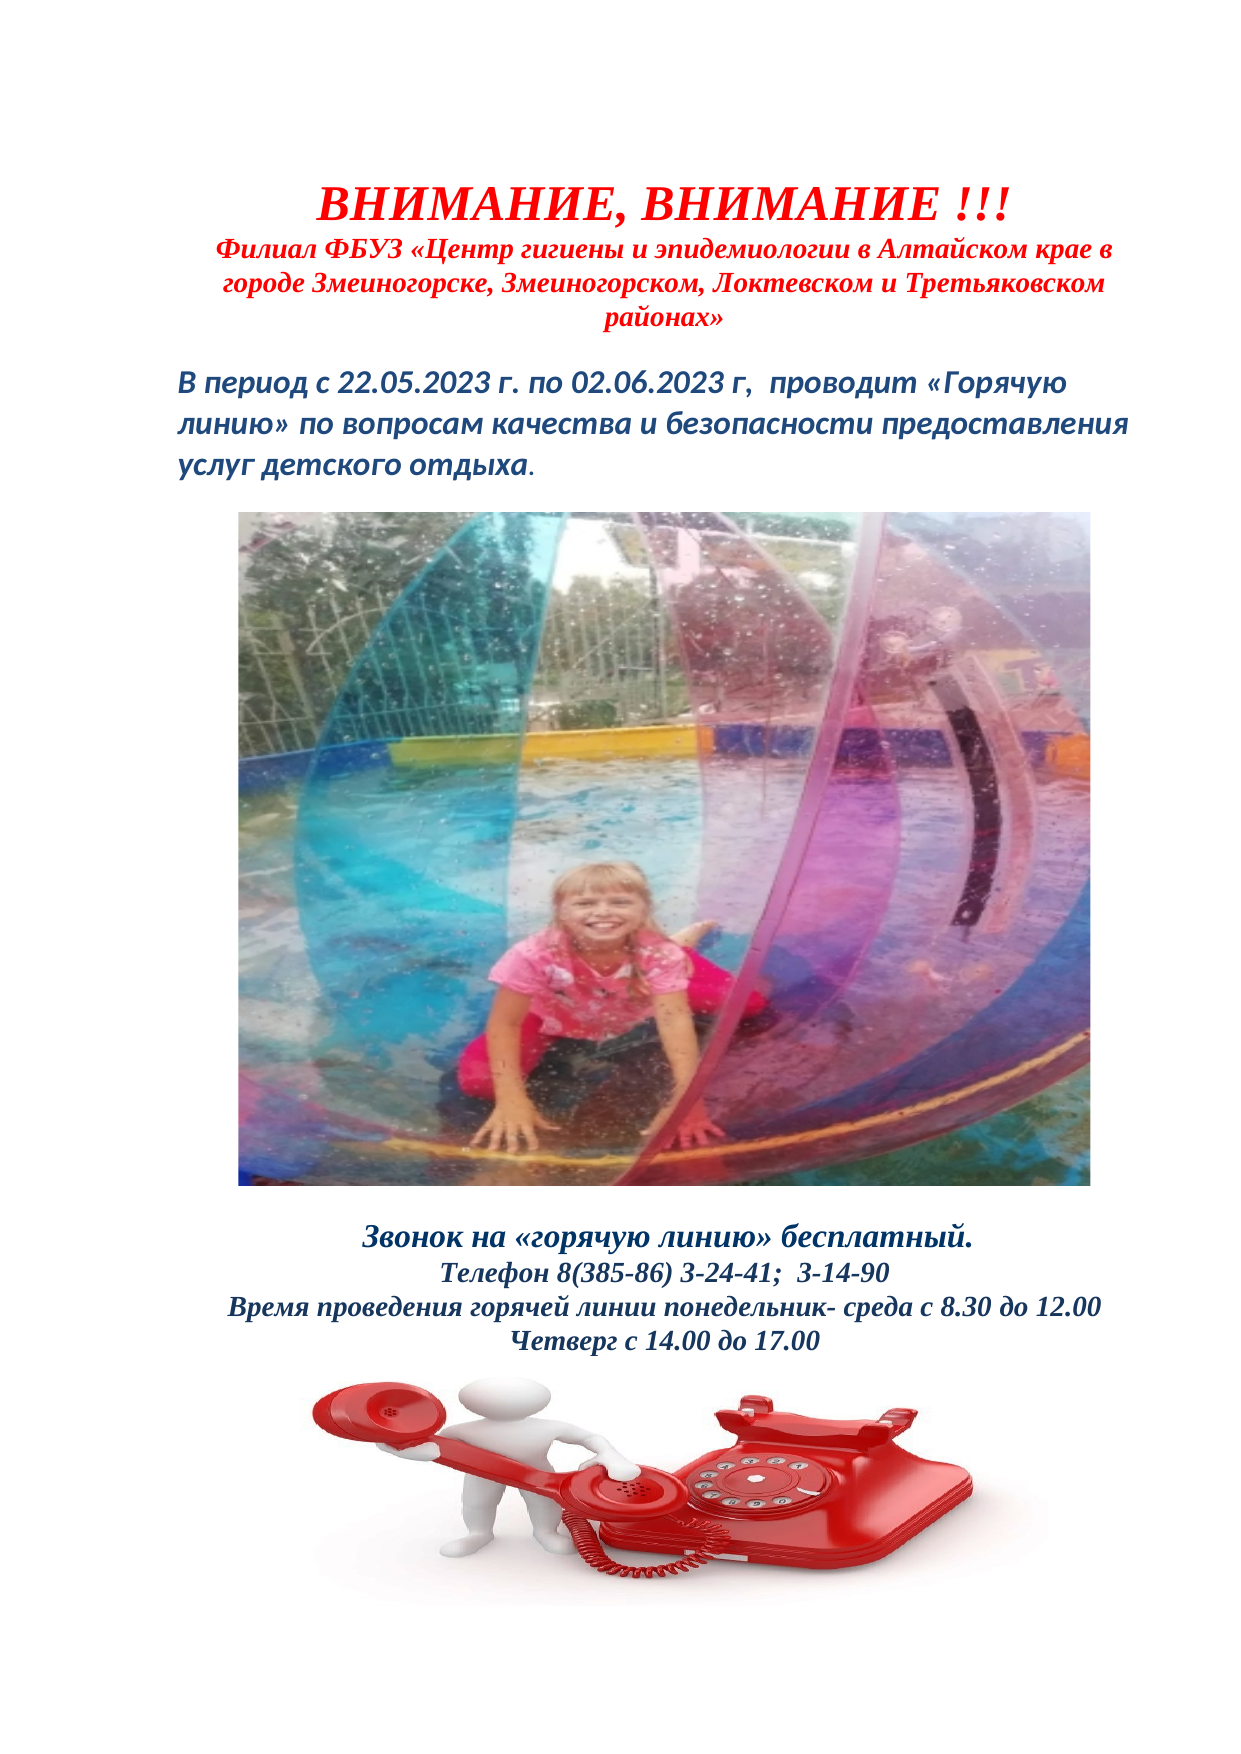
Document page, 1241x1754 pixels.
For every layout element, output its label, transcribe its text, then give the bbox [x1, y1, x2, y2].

text Время проведения горячей линии понедельник- среда с 8.30 до 12.00 [177, 1289, 1152, 1323]
text Филиал ФБУЗ «Центр гигиены и эпидемиологии в Алтайском крае в городе Змеиногорске, Змеиногорском, Локтевском и Третьяковском районах» [177, 232, 1152, 332]
text Четверг с 14.00 до 17.00 [177, 1323, 1152, 1356]
subtitle В период с 22.05.2023 г. по 02.06.2023 г, проводит «Горячую линию» по вопросам качества и безопасности предоставления услуг детского отдыха. [177, 361, 1152, 484]
picture [281, 1356, 1048, 1606]
text Звонок на «горячую линию» бесплатный. [177, 1215, 1152, 1256]
text Телефон 8(385-86) 3-24-41; 3-14-90 [177, 1256, 1152, 1289]
picture [238, 512, 1091, 1186]
text ВНИМАНИЕ, ВНИМАНИЕ !!! [177, 174, 1152, 232]
